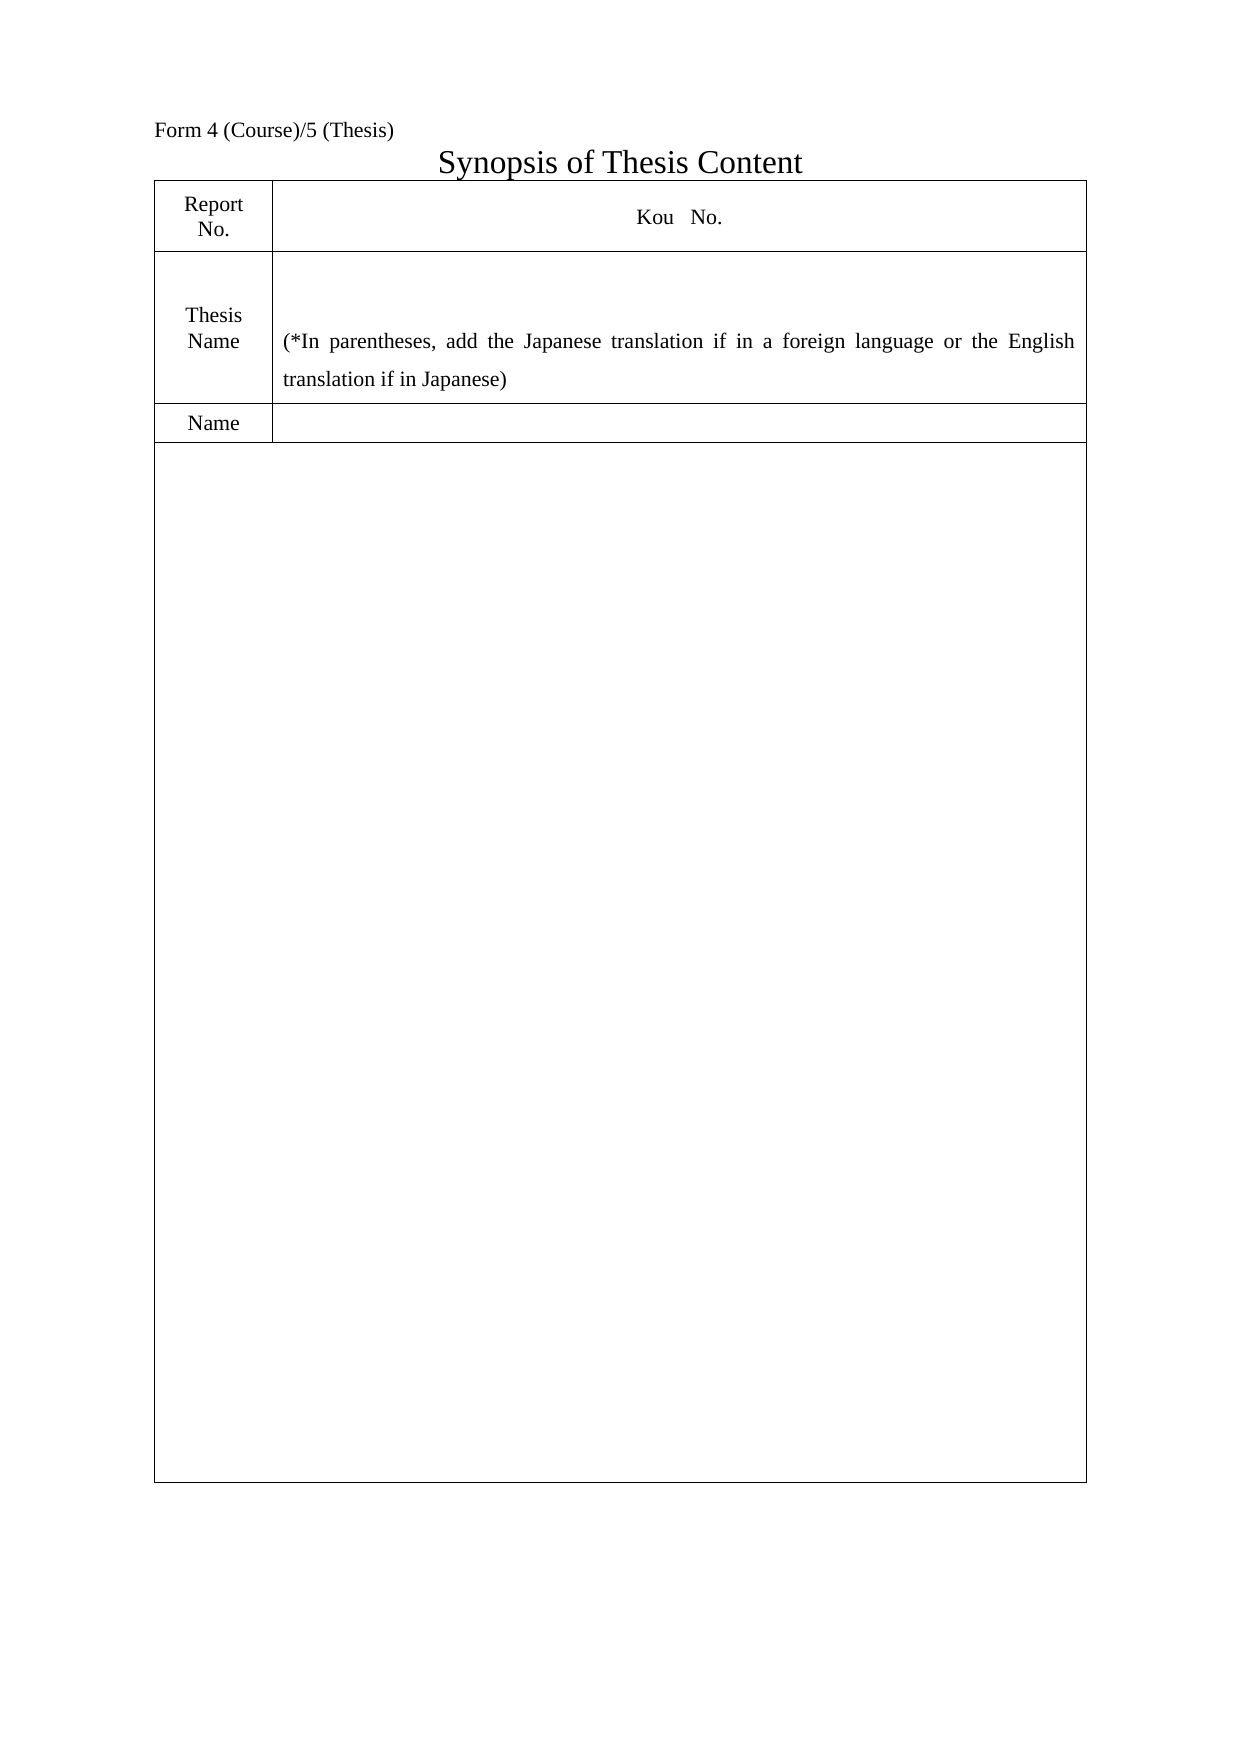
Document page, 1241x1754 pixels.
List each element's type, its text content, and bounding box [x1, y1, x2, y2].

table_header Report No. [155, 181, 272, 251]
table_cell Thesis Name [155, 252, 272, 403]
table_header Kou No. [273, 181, 1086, 251]
table_cell [155, 443, 1086, 1482]
table_cell [273, 404, 1086, 442]
text Form 4 (Course)/5 (Thesis) [154, 117, 1086, 142]
table_cell (*In parentheses, add the Japanese translation if in a foreign language or the English translation if in Japanese) [273, 252, 1086, 403]
table_cell Name [155, 404, 272, 442]
text Synopsis of Thesis Content [154, 142, 1086, 180]
